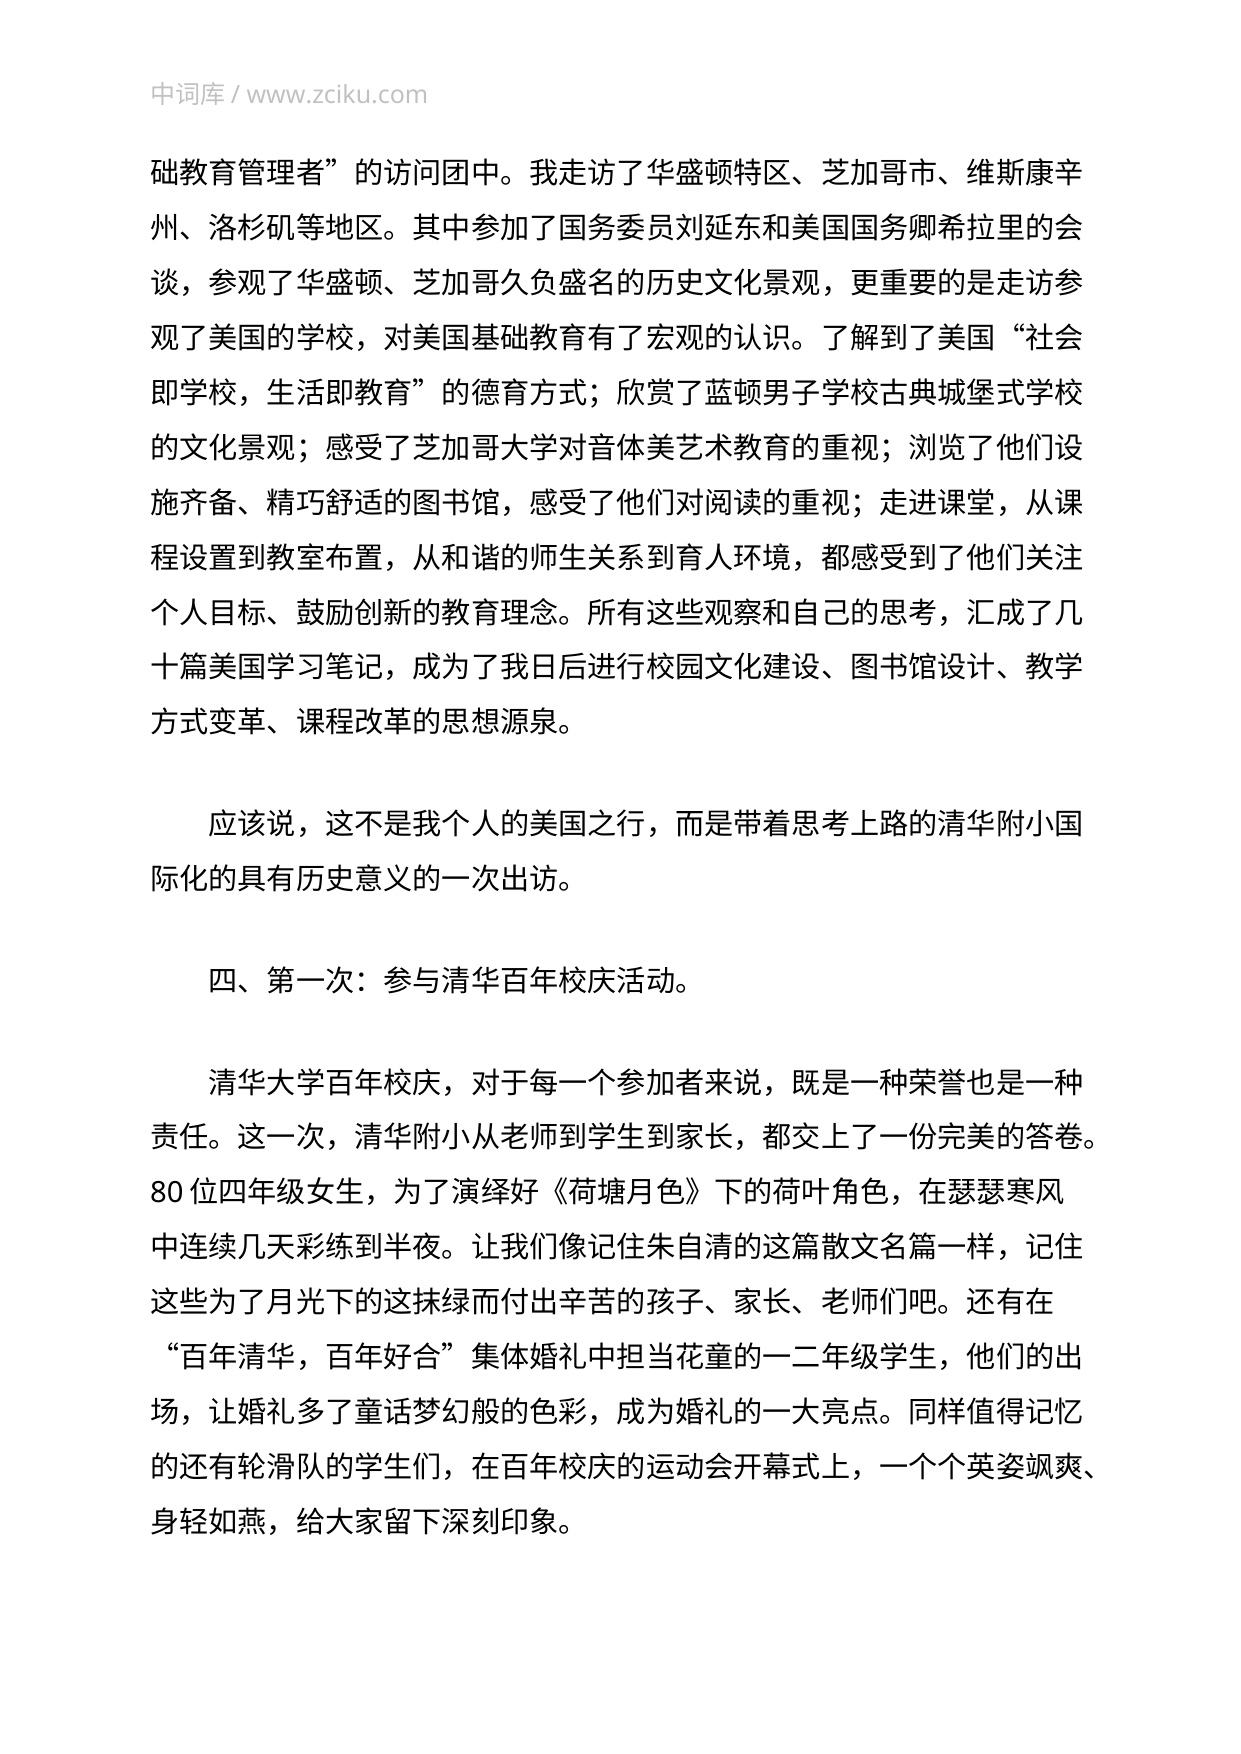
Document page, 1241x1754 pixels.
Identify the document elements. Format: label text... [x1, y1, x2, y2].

text 四、第一次：参与清华百年校庆活动。 [150, 957, 1090, 1000]
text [150, 150, 1090, 741]
text 应该说，这不是我个人的美国之行，而是带着思考上路的清华附小国际化的具有历史意义的一次出访。 [150, 801, 1090, 898]
text 清华大学百年校庆，对于每一个参加者来说，既是一种荣誉也是一种责任。这一次，清华附小从老师到学生到家长，都交上了一份完美的答卷。80位四年级女生，为了演绎好《荷塘月色》下的荷叶角色，在瑟瑟寒风中连续几天彩练到半夜。让我们像记住朱自清的这篇散文名篇一样，记住这些为了月光下的这抹绿而付出辛苦的孩子、家长、老师们吧。还有在“百年清华，百年好合”集体婚礼中担当花童的一二年级学生，他们的出场，让婚礼多了童话梦幻般的色彩，成为婚礼的一大亮点。同样值得记忆的还有轮滑队的学生们，在百年校庆的运动会开幕式上，一个个英姿飒爽、身轻如燕，给大家留下深刻印象。 [150, 1059, 1090, 1541]
